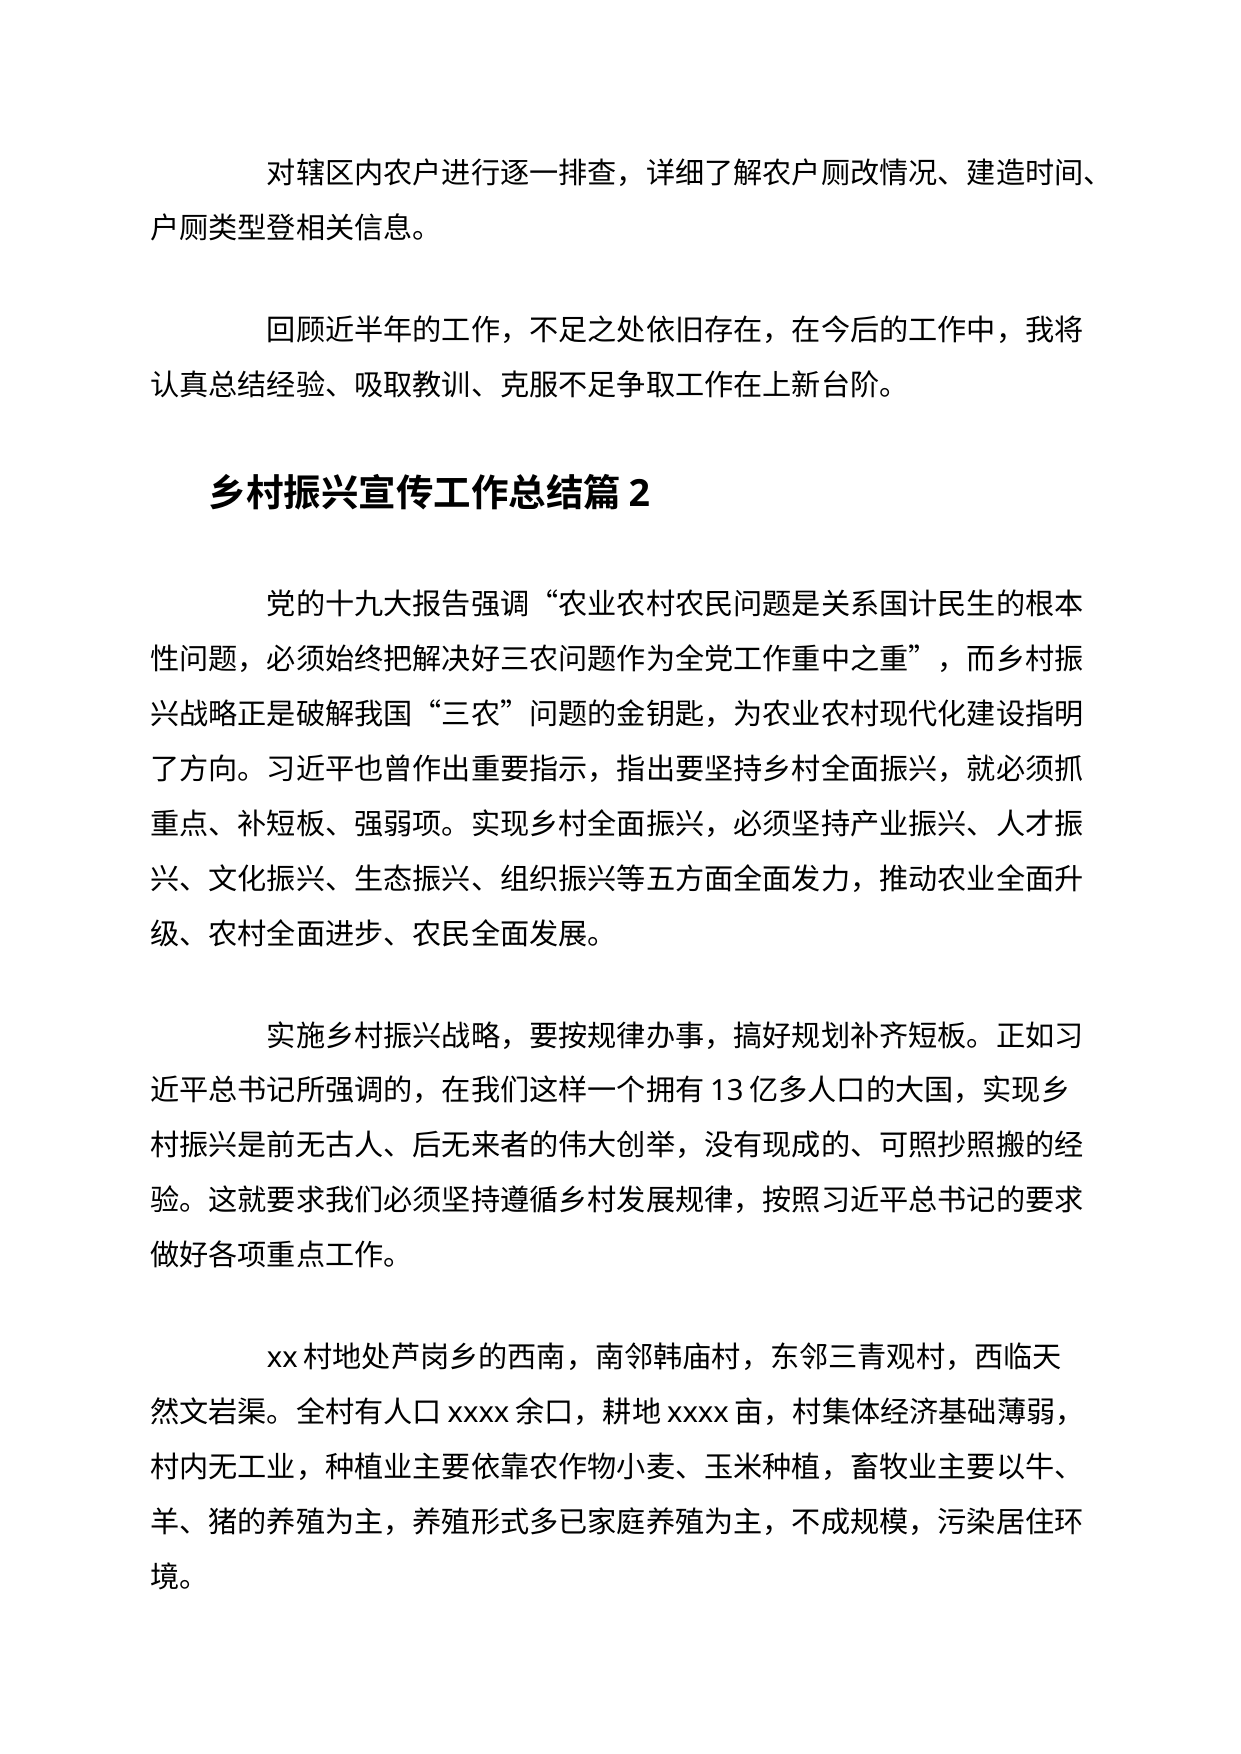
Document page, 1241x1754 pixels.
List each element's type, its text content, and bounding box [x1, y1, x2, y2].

text xx村地处芦岗乡的西南，南邻韩庙村，东邻三青观村，西临天然文岩渠。全村有人口xxxx余口，耕地xxxx亩，村集体经济基础薄弱，村内无工业，种植业主要依靠农作物小麦、玉米种植，畜牧业主要以牛、羊、猪的养殖为主，养殖形式多已家庭养殖为主，不成规模，污染居住环境。 [150, 1333, 1090, 1596]
text 对辖区内农户进行逐一排查，详细了解农户厕改情况、建造时间、户厕类型登相关信息。 [150, 150, 1090, 247]
text 党的十九大报告强调“农业农村农民问题是关系国计民生的根本性问题，必须始终把解决好三农问题作为全党工作重中之重”，而乡村振兴战略正是破解我国“三农”问题的金钥匙，为农业农村现代化建设指明了方向。习近平也曾作出重要指示，指出要坚持乡村全面振兴，就必须抓重点、补短板、强弱项。实现乡村全面振兴，必须坚持产业振兴、人才振兴、文化振兴、生态振兴、组织振兴等五方面全面发力，推动农业全面升级、农村全面进步、农民全面发展。 [150, 581, 1090, 953]
text 乡村振兴宣传工作总结篇2 [150, 463, 1090, 518]
text 回顾近半年的工作，不足之处依旧存在，在今后的工作中，我将认真总结经验、吸取教训、克服不足争取工作在上新台阶。 [150, 307, 1090, 404]
text 实施乡村振兴战略，要按规律办事，搞好规划补齐短板。正如习近平总书记所强调的，在我们这样一个拥有13亿多人口的大国，实现乡村振兴是前无古人、后无来者的伟大创举，没有现成的、可照抄照搬的经验。这就要求我们必须坚持遵循乡村发展规律，按照习近平总书记的要求做好各项重点工作。 [150, 1012, 1090, 1274]
